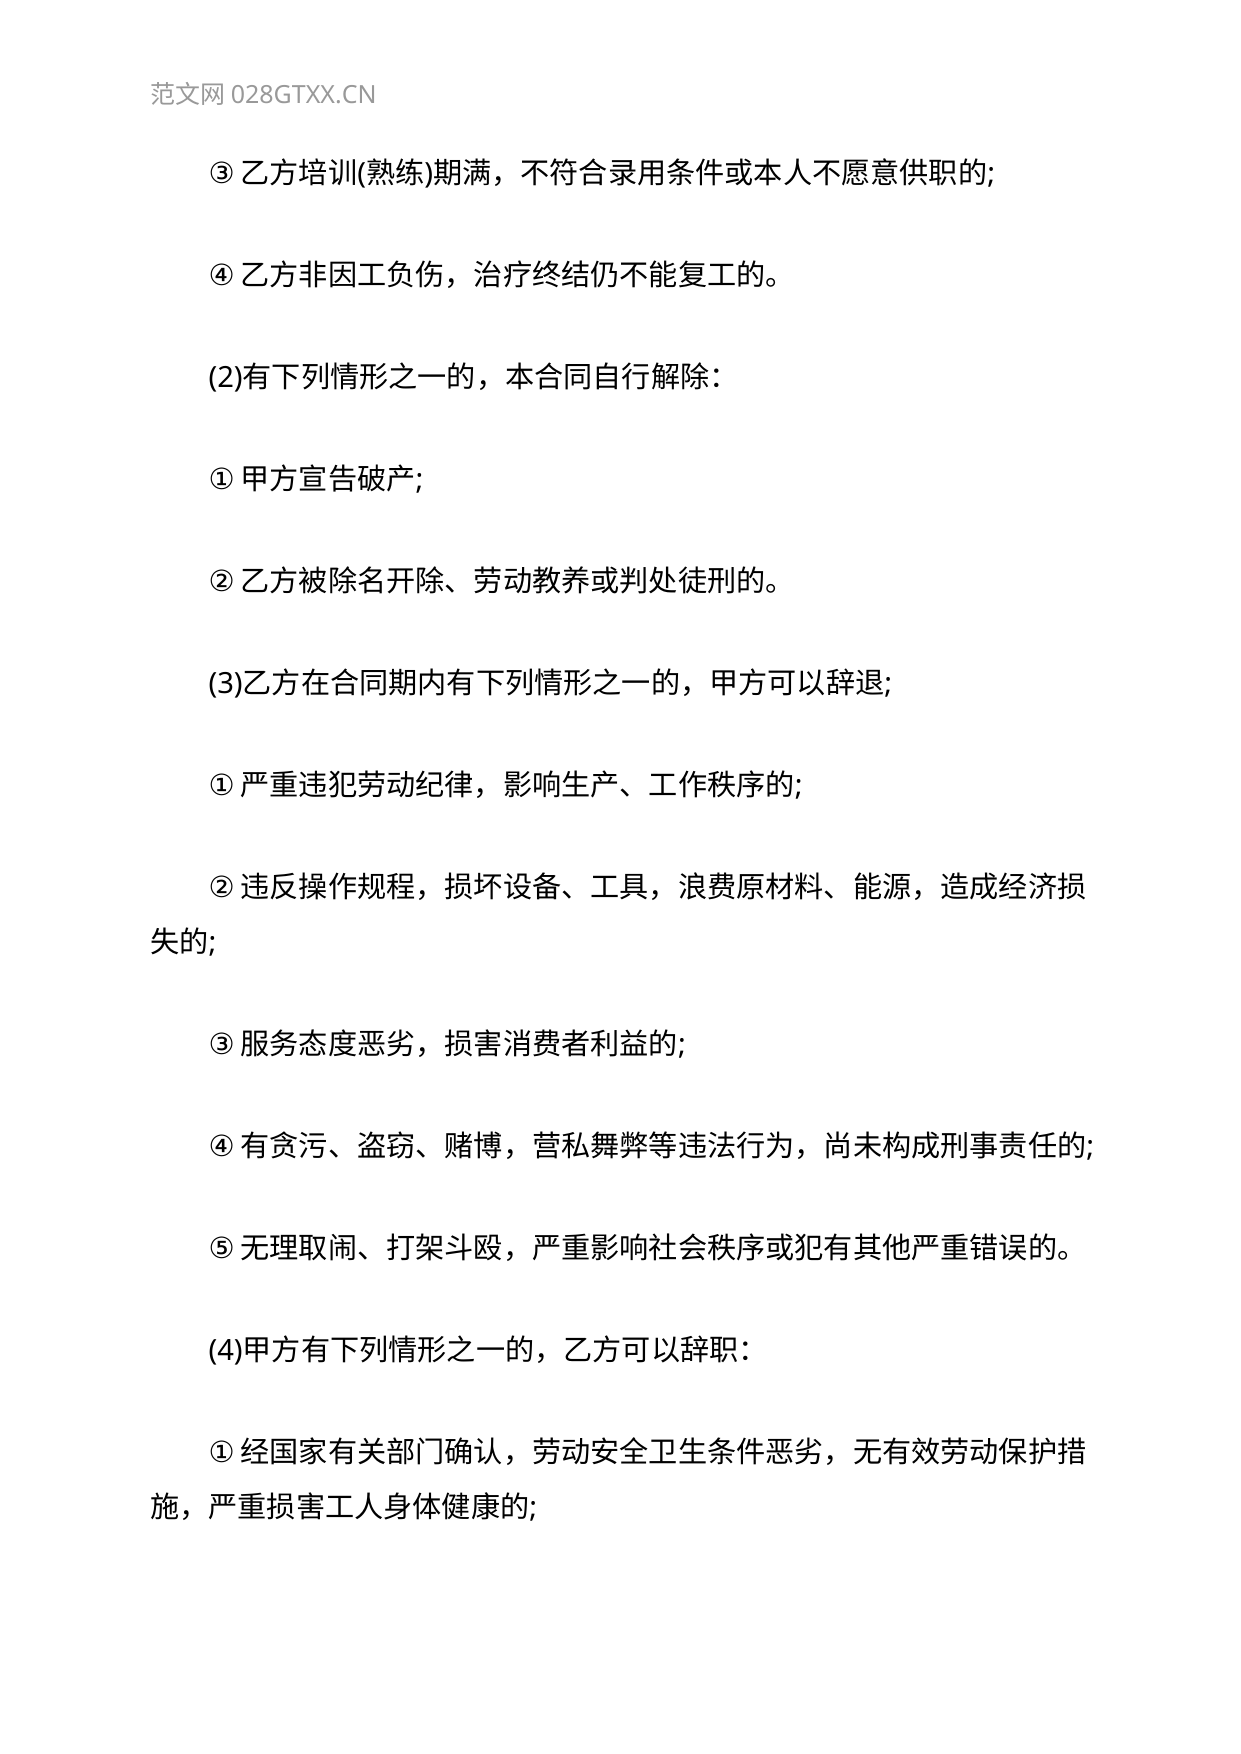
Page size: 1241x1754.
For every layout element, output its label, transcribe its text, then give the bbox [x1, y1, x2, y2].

text (3)乙方在合同期内有下列情形之一的，甲方可以辞退; [150, 660, 1090, 702]
text ⑤无理取闹、打架斗殴，严重影响社会秩序或犯有其他严重错误的。 [150, 1225, 1090, 1267]
text ②违反操作规程，损坏设备、工具，浪费原材料、能源，造成经济损失的; [150, 864, 1090, 961]
text ②乙方被除名开除、劳动教养或判处徒刑的。 [150, 558, 1090, 600]
text ①经国家有关部门确认，劳动安全卫生条件恶劣，无有效劳动保护措施，严重损害工人身体健康的; [150, 1429, 1090, 1526]
text (4)甲方有下列情形之一的，乙方可以辞职： [150, 1327, 1090, 1369]
text (2)有下列情形之一的，本合同自行解除： [150, 354, 1090, 396]
text ③服务态度恶劣，损害消费者利益的; [150, 1021, 1090, 1063]
text ①甲方宣告破产; [150, 456, 1090, 498]
text ①严重违犯劳动纪律，影响生产、工作秩序的; [150, 762, 1090, 804]
text ④乙方非因工负伤，治疗终结仍不能复工的。 [150, 252, 1090, 294]
text ④有贪污、盗窃、赌博，营私舞弊等违法行为，尚未构成刑事责任的; [150, 1123, 1090, 1165]
text ③乙方培训(熟练)期满，不符合录用条件或本人不愿意供职的; [150, 150, 1090, 192]
